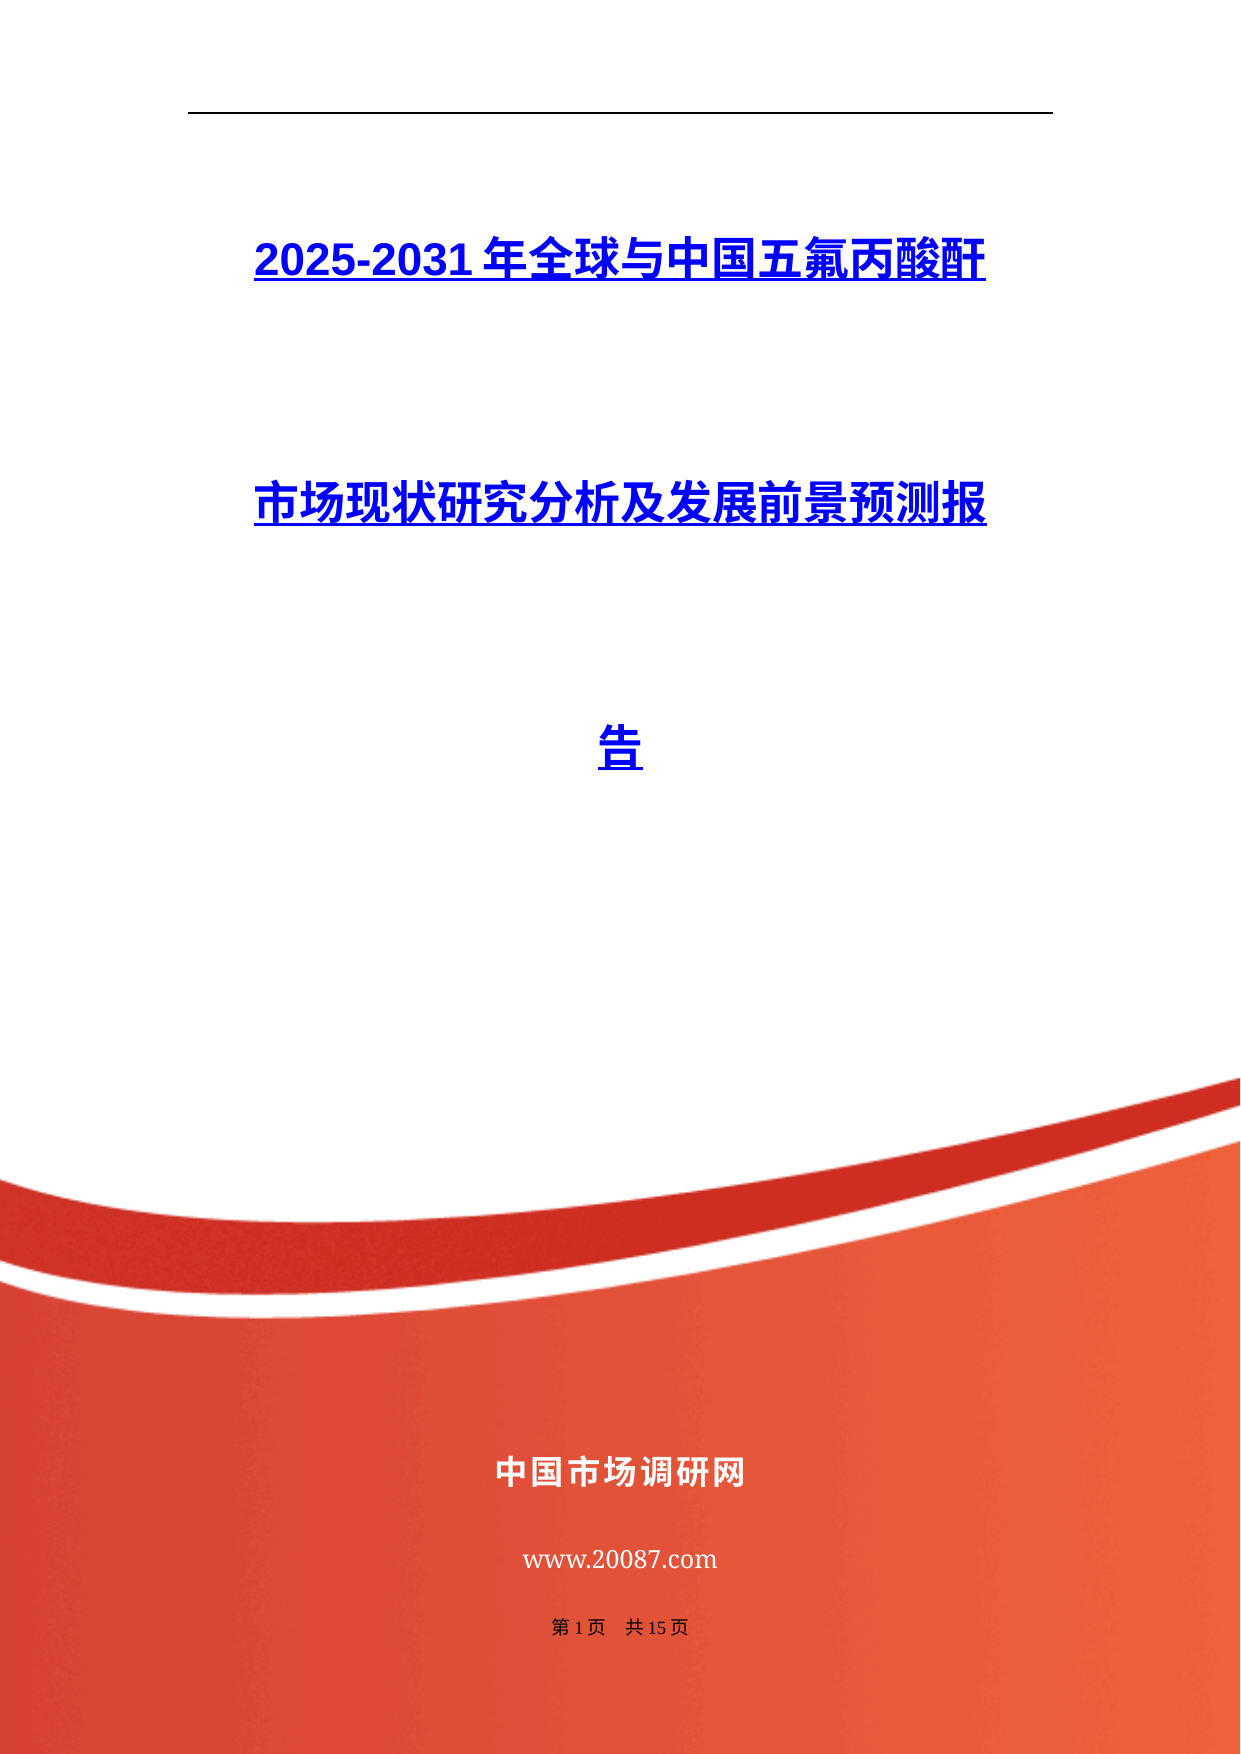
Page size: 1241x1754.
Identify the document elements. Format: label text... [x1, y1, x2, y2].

text www.20087.com [187, 1526, 1053, 1591]
subtitle 中国市场调研网 [187, 1437, 1053, 1502]
table_header 2025-2031年全球与中国五氟丙酸酐市场现状研究分析及发展前景预测报告 [188, 207, 1053, 871]
picture [0, 1006, 1241, 1754]
